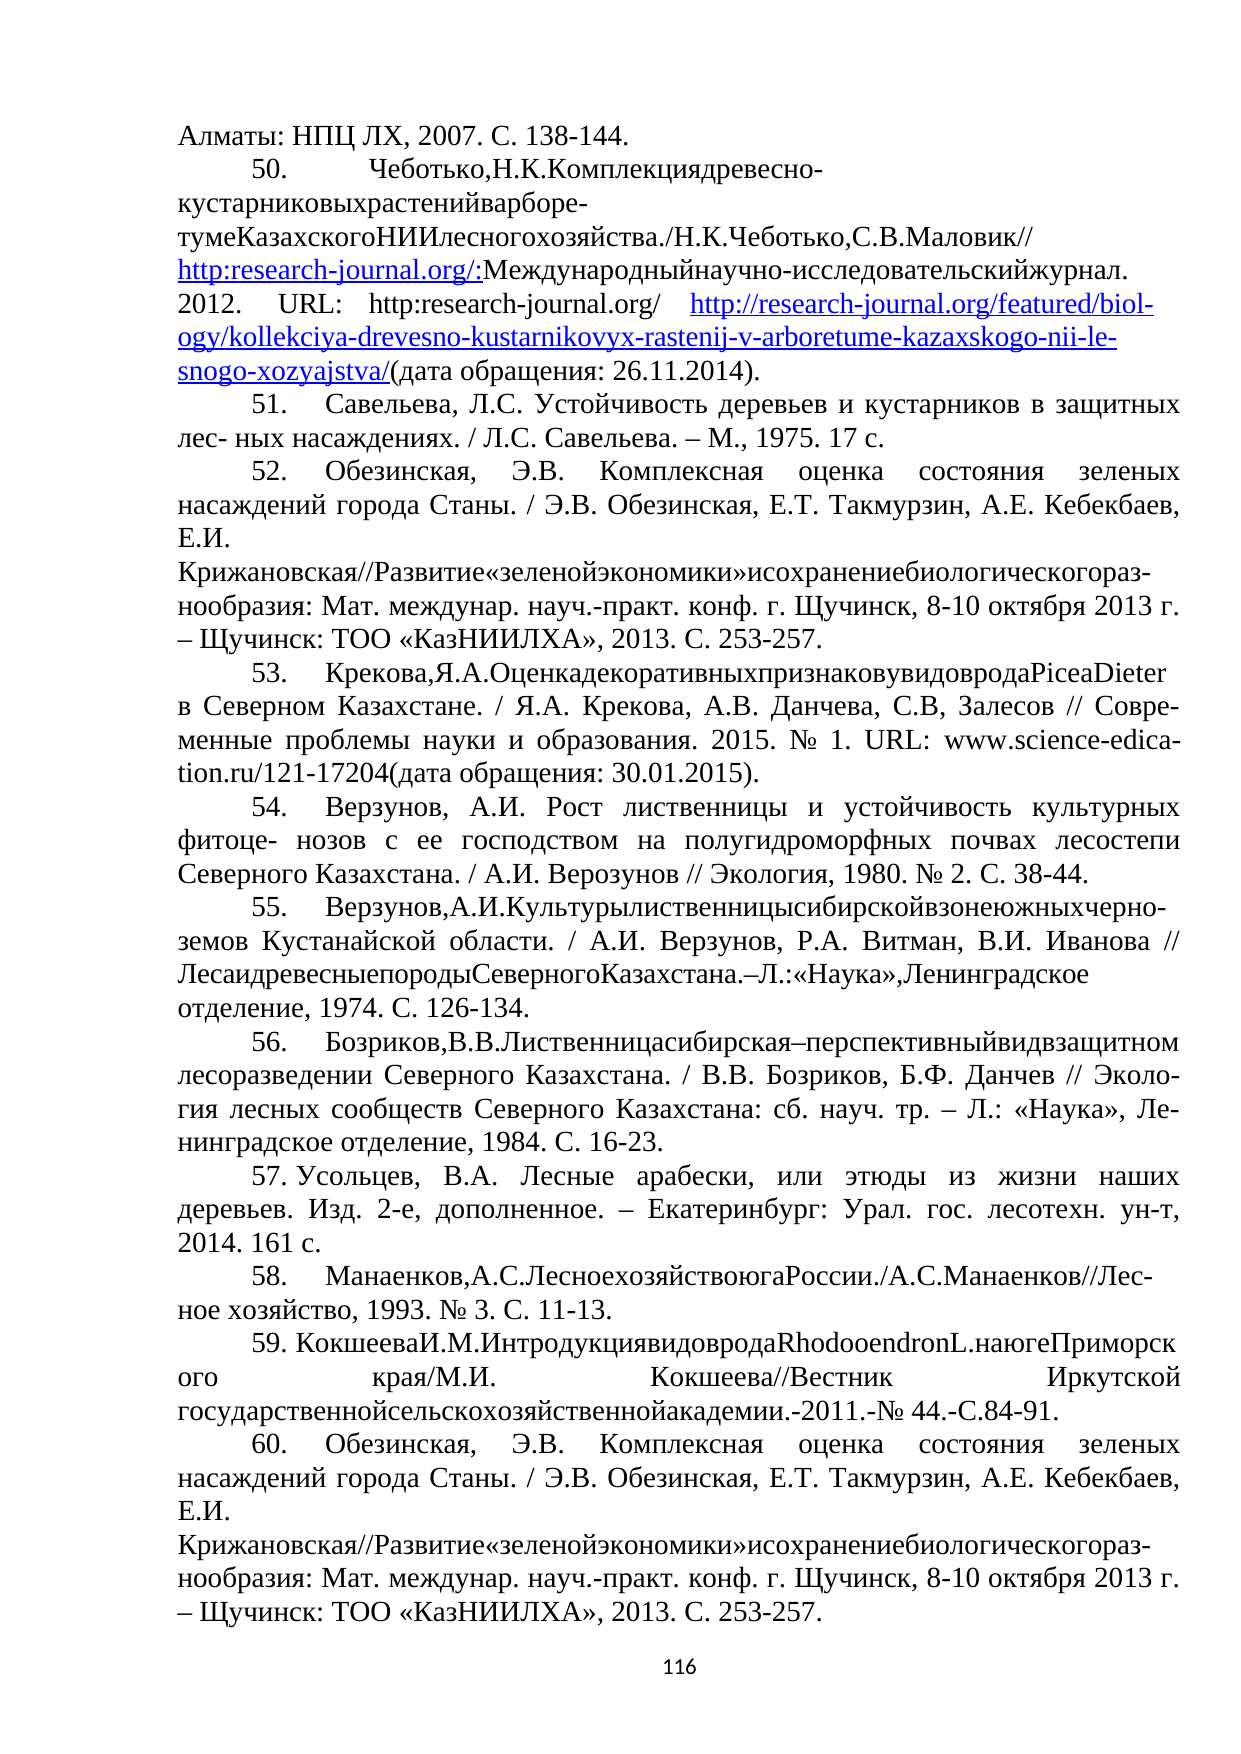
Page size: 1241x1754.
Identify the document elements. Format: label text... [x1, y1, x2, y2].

list Крекова,Я.А.ОценкадекоративныхпризнаковувидовродаPiceaDieter в Северном Казахстане. / Я.А. Крекова, А.В. Данчева, С.В, Залесов // Совре- менные проблемы науки и образования. 2015. № 1. URL: www.science-edica-tion.ru/121-17204(дата обращения: 30.01.2015). [177, 655, 1181, 789]
list Обезинская, Э.В. Комплексная оценка состояния зеленых насаждений города Станы. / Э.В. Обезинская, Е.Т. Такмурзин, А.Е. Кебекбаев, Е.И. Крижановская//Развитие«зеленойэкономики»исохранениебиологическогораз- нообразия: Мат. междунар. науч.-практ. конф. г. Щучинск, 8-10 октября 2013 г. – Щучинск: ТОО «КазНИИЛХА», 2013. С. 253-257. [177, 1426, 1181, 1627]
list Савельева, Л.С. Устойчивость деревьев и кустарников в защитных лес- ных насаждениях. / Л.С. Савельева. – М., 1975. 17 с. [177, 386, 1181, 453]
list КокшееваИ.М.ИнтродукциявидовродаRhodooendronL.наюгеПриморского края/М.И. Кокшеева//Вестник Иркутской государственнойсельскохозяйственнойакадемии.-2011.-№ 44.-С.84-91. [177, 1326, 1181, 1426]
list Манаенков,А.С.ЛесноехозяйствоюгаРоссии./А.С.Манаенков//Лес- ное хозяйство, 1993. № 3. С. 11-13. [177, 1258, 1181, 1326]
list Усольцев, В.А. Лесные арабески, или этюды из жизни наших деревьев. Изд. 2-е, дополненное. – Екатеринбург: Урал. гос. лесотехн. ун-т, 2014. 161 с. [177, 1158, 1181, 1258]
list Верзунов,А.И.Культурылиственницысибирскойвзонеюжныхчерно- земов Кустанайской области. / А.И. Верзунов, Р.А. Витман, В.И. Иванова // ЛесаидревесныепородыСеверногоКазахстана.–Л.:«Наука»,Ленинградское отделение, 1974. С. 126-134. [177, 889, 1181, 1024]
list Бозриков,В.В.Лиственницасибирская–перспективныйвидвзащитном лесоразведении Северного Казахстана. / В.В. Бозриков, Б.Ф. Данчев // Эколо- гия лесных сообществ Северного Казахстана: сб. науч. тр. – Л.: «Наука», Ле- нинградское отделение, 1984. С. 16-23. [177, 1024, 1181, 1158]
list Верзунов, А.И. Рост лиственницы и устойчивость культурных фитоце- нозов с ее господством на полугидроморфных почвах лесостепи Северного Казахстана. / А.И. Верозунов // Экология, 1980. № 2. С. 38-44. [177, 789, 1181, 889]
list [177, 118, 1181, 152]
list Обезинская, Э.В. Комплексная оценка состояния зеленых насаждений города Станы. / Э.В. Обезинская, Е.Т. Такмурзин, А.Е. Кебекбаев, Е.И. Крижановская//Развитие«зеленойэкономики»исохранениебиологическогораз- нообразия: Мат. междунар. науч.-практ. конф. г. Щучинск, 8-10 октября 2013 г. – Щучинск: ТОО «КазНИИЛХА», 2013. С. 253-257. [177, 453, 1181, 655]
list Чеботько,Н.К.Комплекциядревесно-кустарниковыхрастенийварборе- тумеКазахскогоНИИлесногохозяйства./Н.К.Чеботько,С.В.Маловик// http:research-journal.org/:Международныйнаучно-исследовательскийжурнал. 2012. URL: http:research-journal.org/ http://research-journal.org/featured/biol-ogy/kollekciya-drevesno-kustarnikovyx-rastenij-v-arboretume-kazaxskogo-nii-le-snogo-xozyajstva/(дата обращения: 26.11.2014). [177, 152, 1181, 386]
